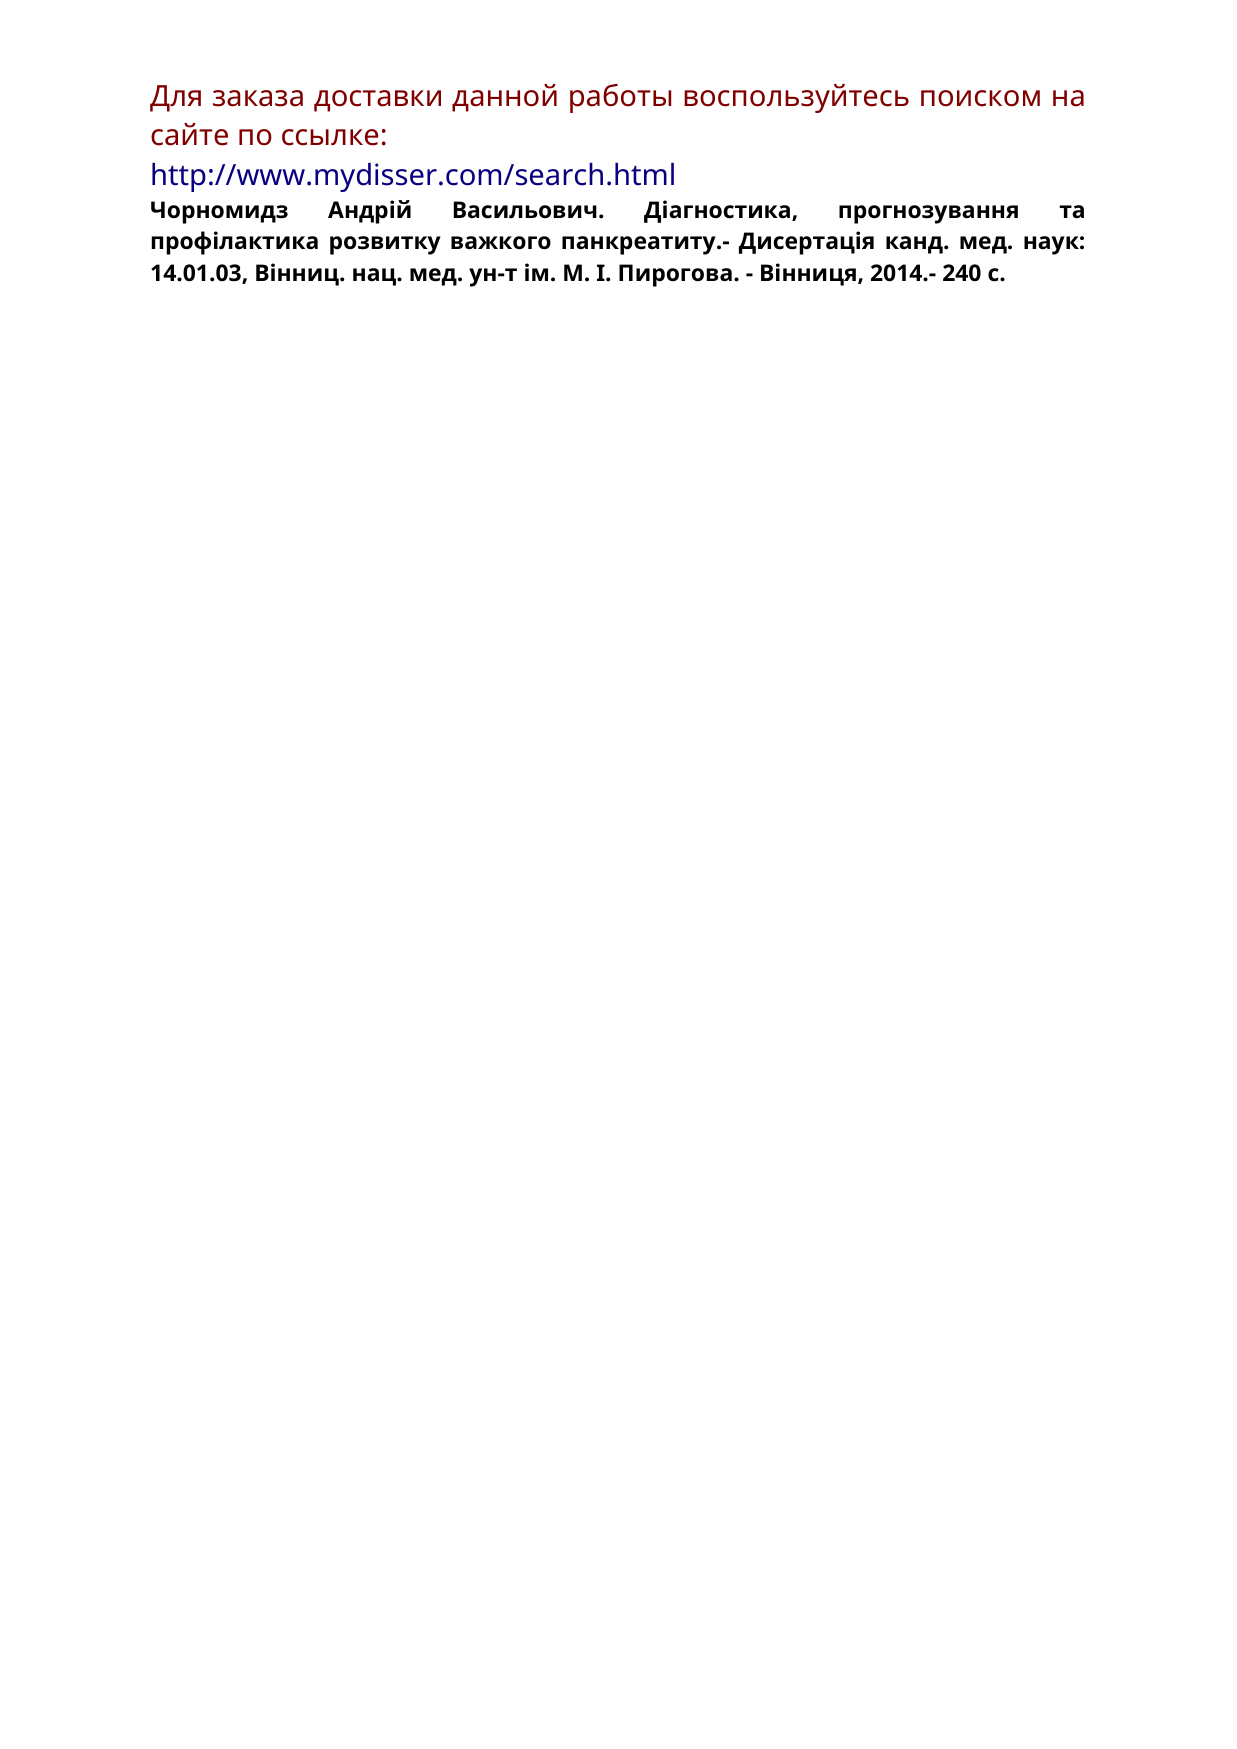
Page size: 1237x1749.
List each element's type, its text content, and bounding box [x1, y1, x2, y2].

text Чорномидз Андрій Васильович. Діагностика, прогнозування та профілактика розвитку важкого панкреатиту.- Дисертація канд. мед. наук: 14.01.03, Вінниц. нац. мед. ун-т ім. М. І. Пирогова. - Вінниця, 2014.- 240 с. [150, 194, 1086, 288]
